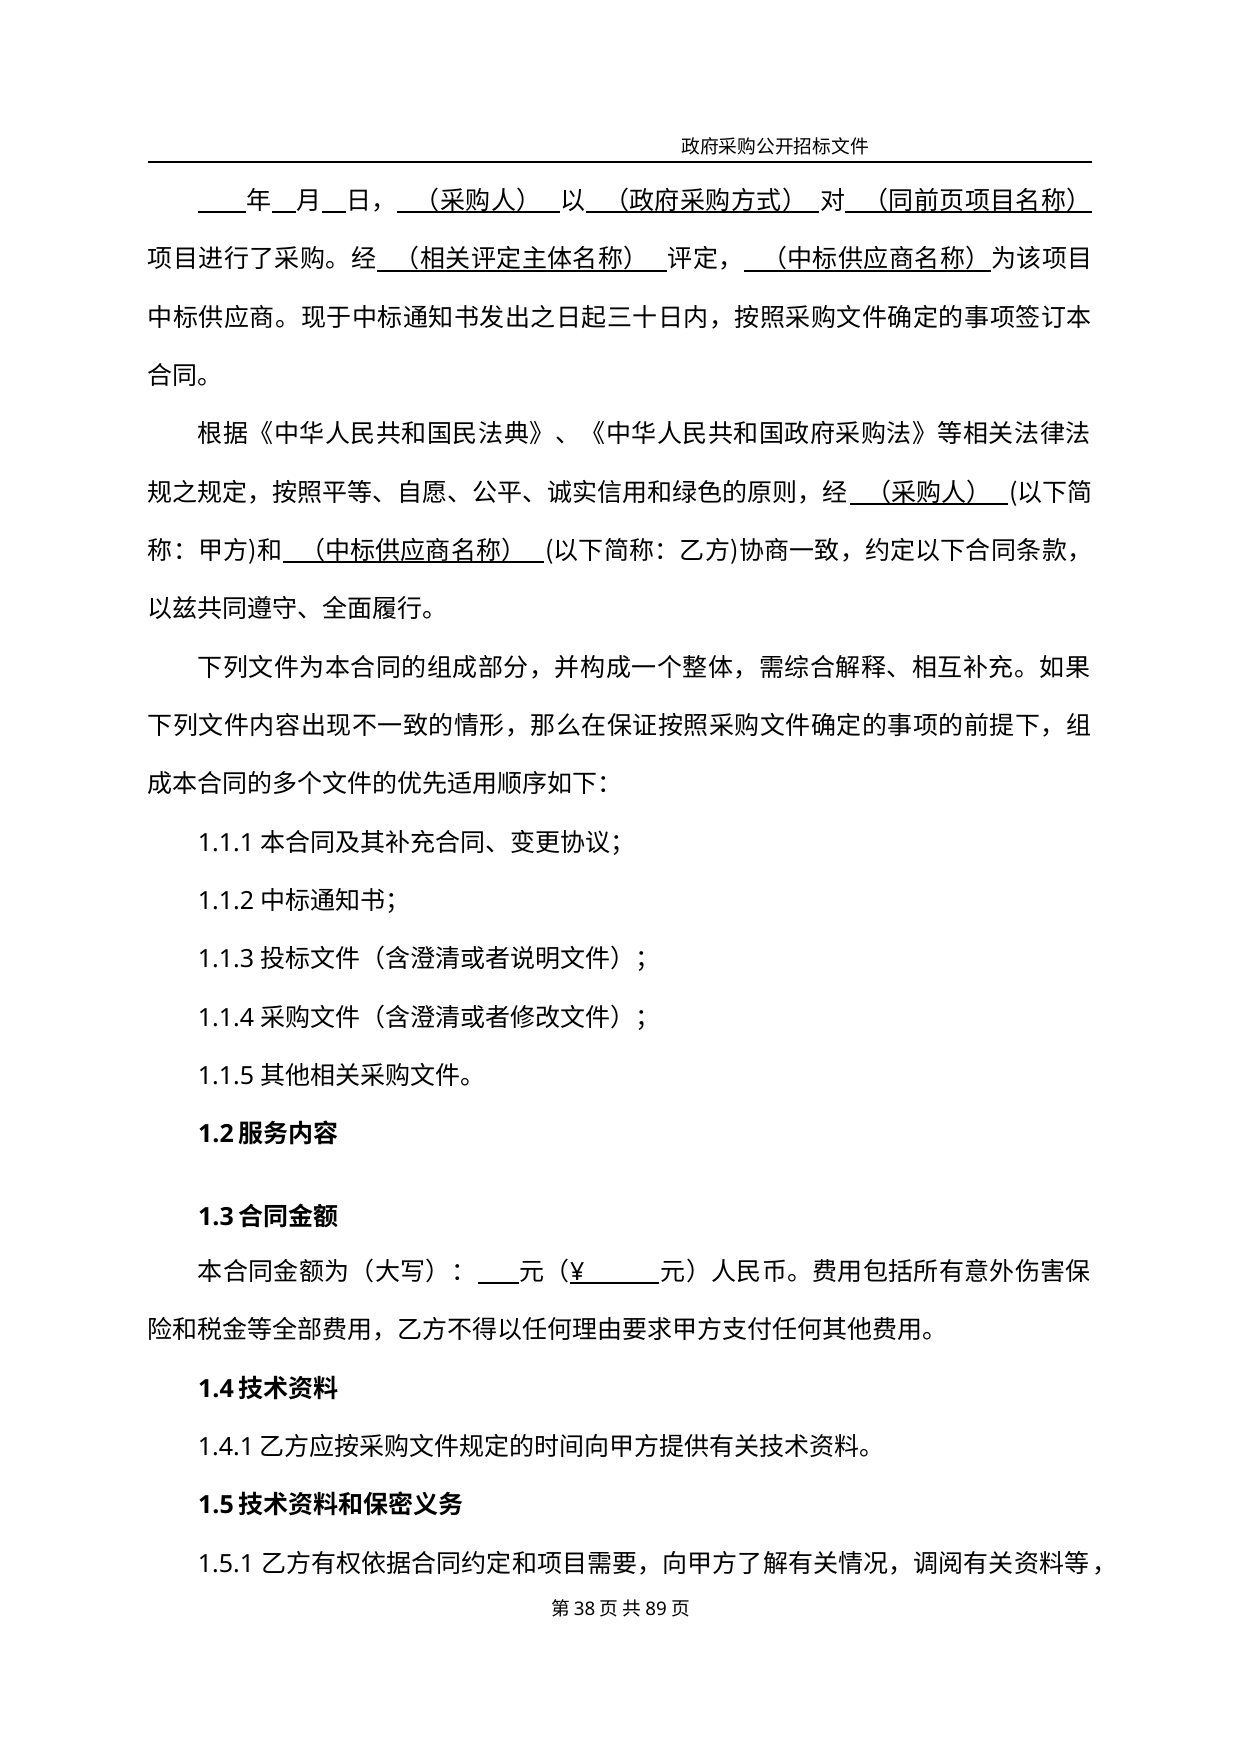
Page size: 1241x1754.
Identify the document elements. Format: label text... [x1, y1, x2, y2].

text 本合同金额为（大写）： 元（¥ 元）人民币。费用包括所有意外伤害保险和税金等全部费用，乙方不得以任何理由要求甲方支付任何其他费用。 [148, 1234, 1092, 1350]
text 1.1.4 采购文件（含澄清或者修改文件）； [148, 979, 1092, 1038]
text 1.5技术资料和保密义务 [148, 1467, 1092, 1525]
text 1.1.5 其他相关采购文件。 [148, 1038, 1092, 1096]
text 1.4技术资料 [148, 1350, 1092, 1409]
text 1.2服务内容 [148, 1096, 1092, 1154]
text 下列文件为本合同的组成部分，并构成一个整体，需综合解释、相互补充。如果下列文件内容出现不一致的情形，那么在保证按照采购文件确定的事项的前提下，组成本合同的多个文件的优先适用顺序如下： [148, 629, 1092, 804]
text 1.4.1乙方应按采购文件规定的时间向甲方提供有关技术资料。 [148, 1409, 1092, 1467]
text 1.1.2 中标通知书； [148, 863, 1092, 921]
text 根据《中华人民共和国民法典》、《中华人民共和国政府采购法》等相关法律法规之规定，按照平等、自愿、公平、诚实信用和绿色的原则，经 （采购人） (以下简称：甲方)和 （中标供应商名称） (以下简称：乙方)协商一致，约定以下合同条款，以兹共同遵守、全面履行。 [148, 396, 1092, 629]
text 1.3合同金额 [148, 1192, 1092, 1234]
text 1.1.3 投标文件（含澄清或者说明文件）； [148, 921, 1092, 979]
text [148, 1525, 1092, 1584]
text 年 月 日， （采购人） 以 （政府采购方式） 对 （同前页项目名称） 项目进行了采购。经 （相关评定主体名称） 评定， （中标供应商名称）为该项目中标供应商。现于中标通知书发出之日起三十日内，按照采购文件确定的事项签订本合同。 [148, 163, 1092, 396]
text 1.1.1 本合同及其补充合同、变更协议； [148, 804, 1092, 863]
